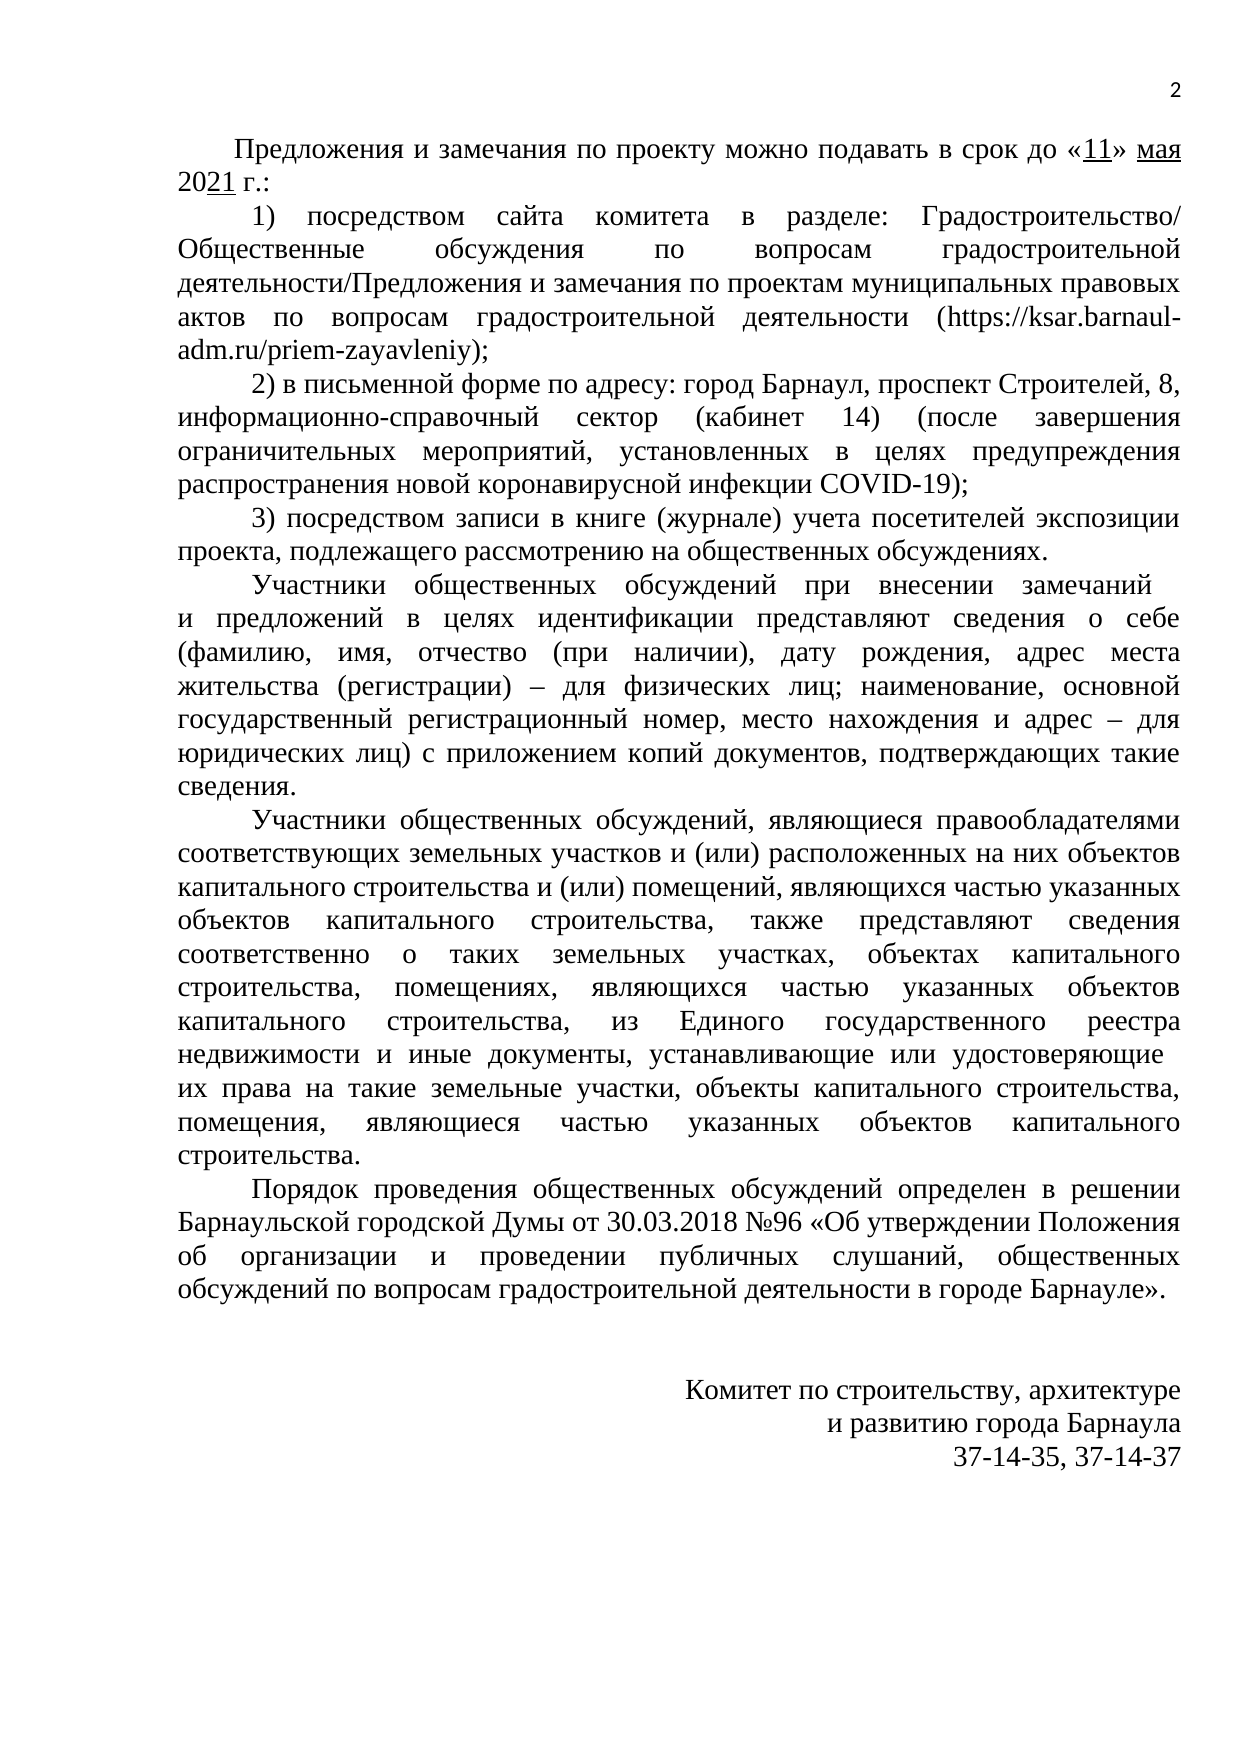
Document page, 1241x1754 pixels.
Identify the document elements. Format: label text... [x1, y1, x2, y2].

text 37-14-35, 37-14-37 [177, 1439, 1181, 1473]
text Предложения и замечания по проекту можно подавать в срок до «11» мая 2021 г.: [177, 131, 1181, 198]
text и развитию города Барнаула [177, 1406, 1181, 1439]
text Порядок проведения общественных обсуждений определен в решении Барнаульской городской Думы от 30.03.2018 №96 «Об утверждении Положения об организации и проведении публичных слушаний, общественных обсуждений по вопросам градостроительной деятельности в городе Барнауле». [177, 1171, 1181, 1305]
text Комитет по строительству, архитектуре [177, 1372, 1181, 1406]
text 3) посредством записи в книге (журнале) учета посетителей экспозиции проекта, подлежащего рассмотрению на общественных обсуждениях. [177, 500, 1181, 567]
text 2) в письменной форме по адресу: город Барнаул, проспект Строителей, 8, информационно-справочный сектор (кабинет 14) (после завершения ограничительных мероприятий, установленных в целях предупреждения распространения новой коронавирусной инфекции COVID-19); [177, 366, 1181, 500]
text Участники общественных обсуждений, являющиеся правообладателями соответствующих земельных участков и (или) расположенных на них объектов капитального строительства и (или) помещений, являющихся частью указанных объектов капитального строительства, также представляют сведения соответственно о таких земельных участках, объектах капитального строительства, помещениях, являющихся частью указанных объектов капитального строительства, из Единого государственного реестра недвижимости и иные документы, устанавливающие или удостоверяющие их права на такие земельные участки, объекты капитального строительства, помещения, являющиеся частью указанных объектов капитального строительства. [177, 802, 1181, 1171]
text Участники общественных обсуждений при внесении замечаний и предложений в целях идентификации представляют сведения о себе (фамилию, имя, отчество (при наличии), дату рождения, адрес места жительства (регистрации) – для физических лиц; наименование, основной государственный регистрационный номер, место нахождения и адрес – для юридических лиц) с приложением копий документов, подтверждающих такие сведения. [177, 567, 1181, 802]
text 1) посредством сайта комитета в разделе: Градостроительство/ Общественные обсуждения по вопросам градостроительной деятельности/Предложения и замечания по проектам муниципальных правовых актов по вопросам градостроительной деятельности (https://ksar.barnaul-adm.ru/priem-zayavleniy); [177, 198, 1181, 366]
